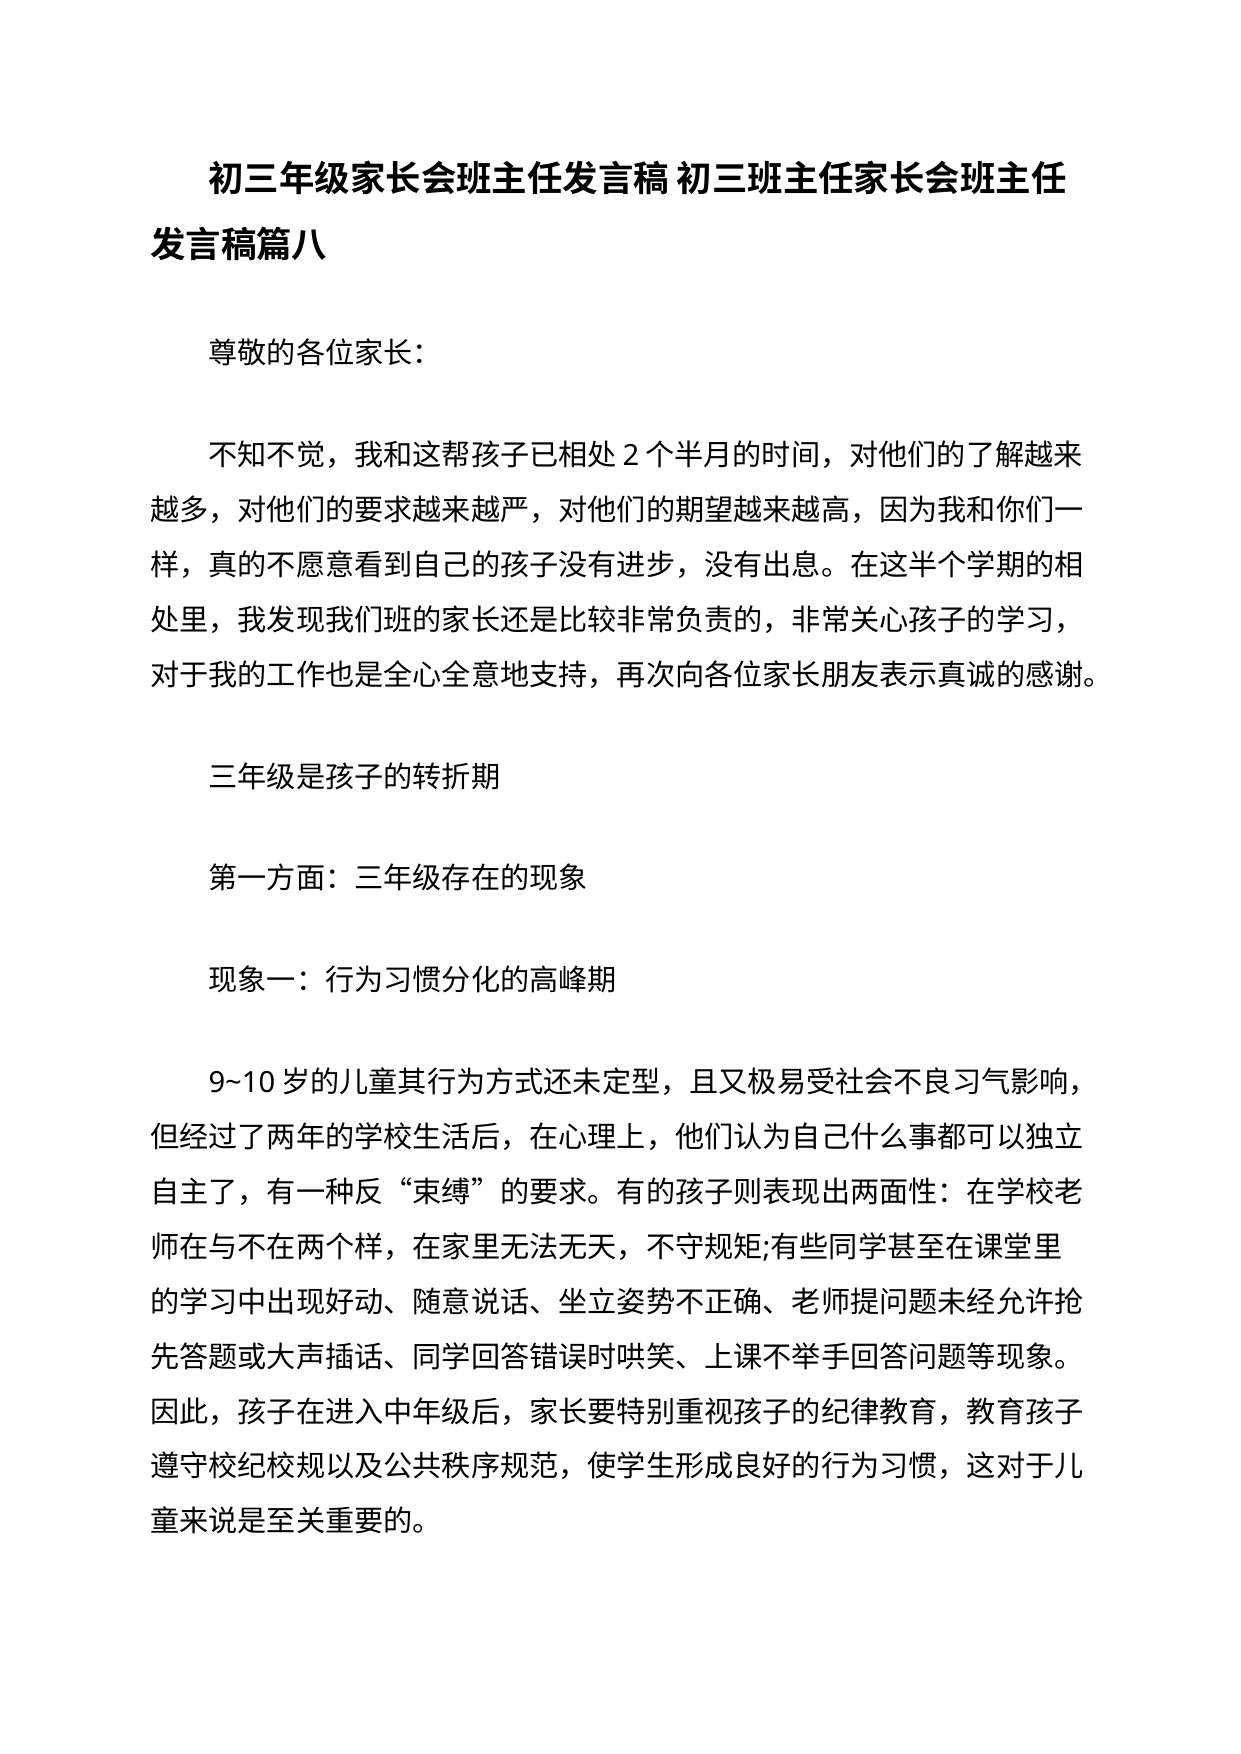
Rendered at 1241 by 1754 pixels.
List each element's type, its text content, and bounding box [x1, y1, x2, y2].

text 尊敬的各位家长： [150, 330, 1090, 372]
text 不知不觉，我和这帮孩子已相处2个半月的时间，对他们的了解越来越多，对他们的要求越来越严，对他们的期望越来越高，因为我和你们一样，真的不愿意看到自己的孩子没有进步，没有出息。在这半个学期的相处里，我发现我们班的家长还是比较非常负责的，非常关心孩子的学习，对于我的工作也是全心全意地支持，再次向各位家长朋友表示真诚的感谢。 [150, 432, 1090, 694]
text 初三年级家长会班主任发言稿 初三班主任家长会班主任发言稿篇八 [150, 150, 1090, 268]
text 第一方面：三年级存在的现象 [150, 855, 1090, 897]
text 现象一：行为习惯分化的高峰期 [150, 957, 1090, 999]
text 9~10岁的儿童其行为方式还未定型，且又极易受社会不良习气影响，但经过了两年的学校生活后，在心理上，他们认为自己什么事都可以独立自主了，有一种反“束缚”的要求。有的孩子则表现出两面性：在学校老师在与不在两个样，在家里无法无天，不守规矩;有些同学甚至在课堂里的学习中出现好动、随意说话、坐立姿势不正确、老师提问题未经允许抢先答题或大声插话、同学回答错误时哄笑、上课不举手回答问题等现象。因此，孩子在进入中年级后，家长要特别重视孩子的纪律教育，教育孩子遵守校纪校规以及公共秩序规范，使学生形成良好的行为习惯，这对于儿童来说是至关重要的。 [150, 1058, 1090, 1540]
text 三年级是孩子的转折期 [150, 753, 1090, 796]
